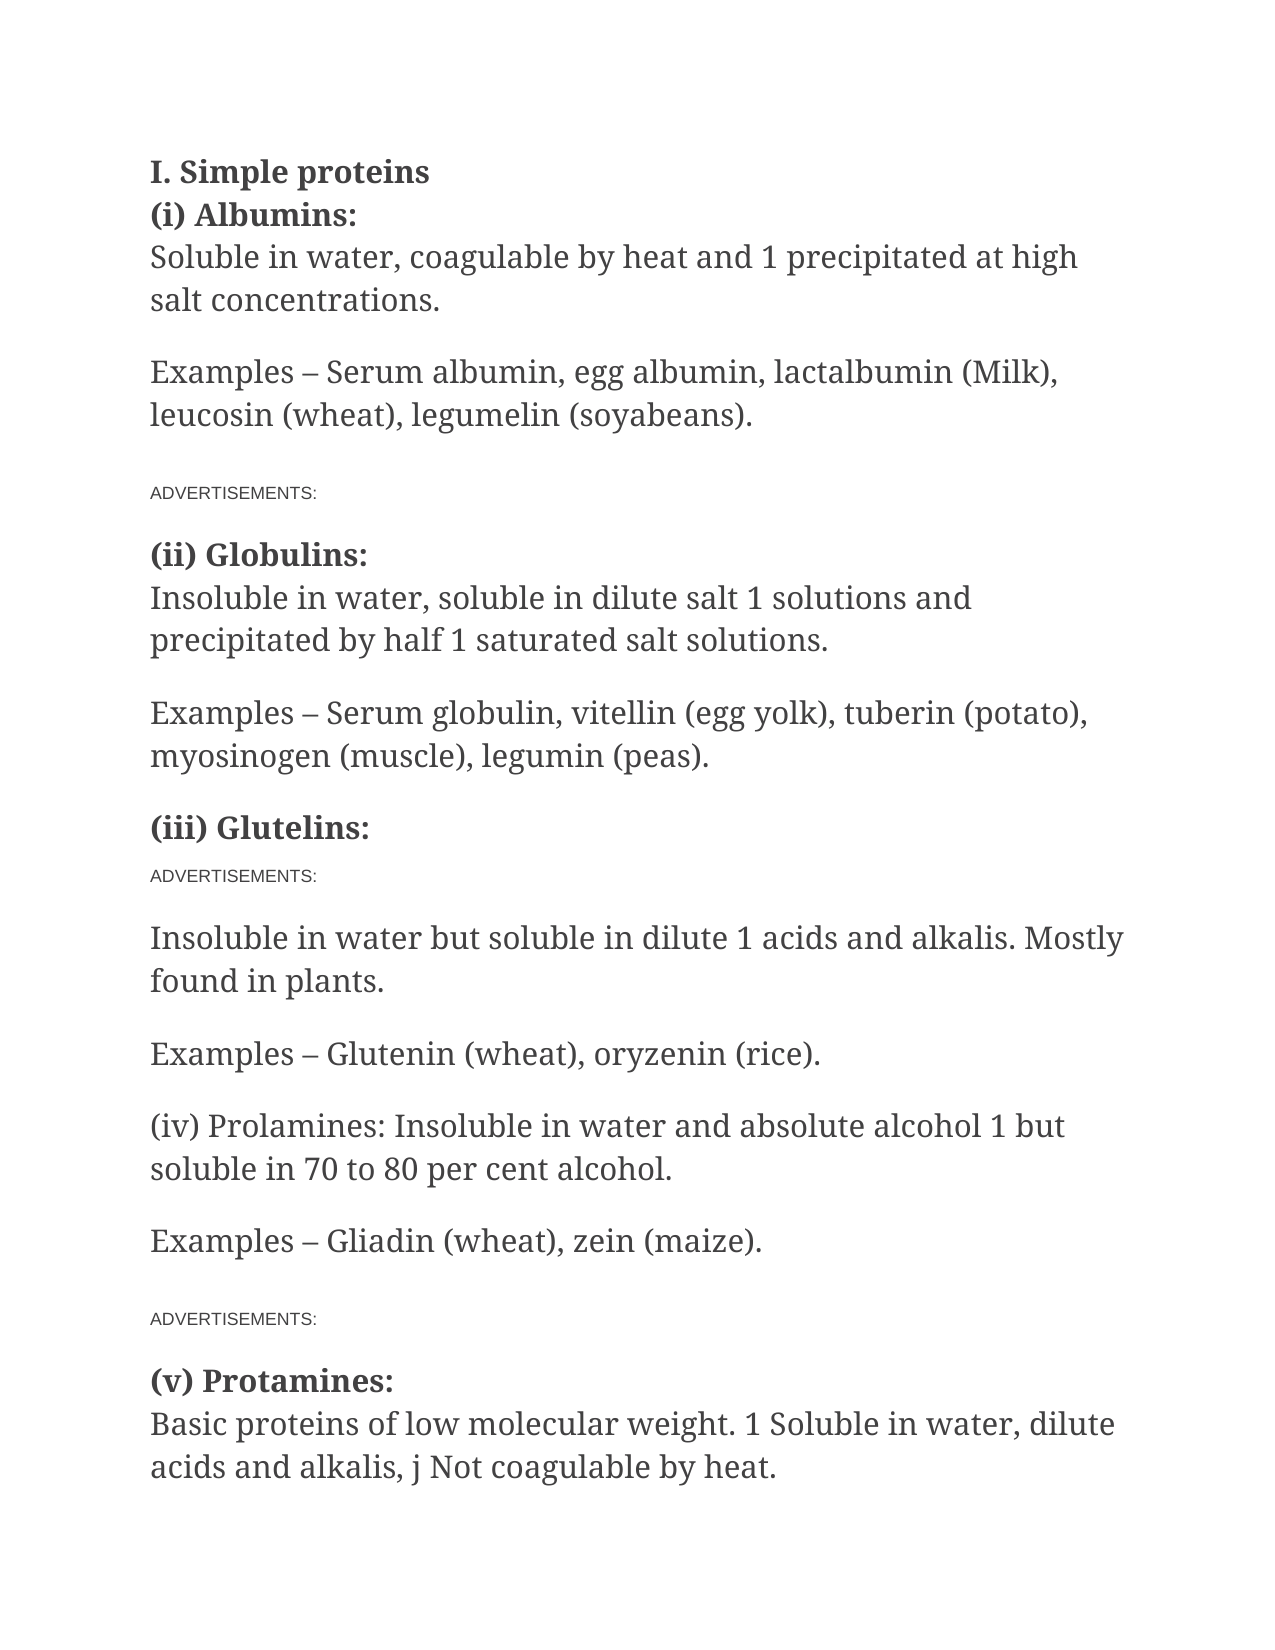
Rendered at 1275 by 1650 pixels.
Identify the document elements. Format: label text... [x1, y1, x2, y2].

text Basic proteins of low molecular weight. 1 Soluble in water, dilute acids and alkalis, j Not coagulable by heat. [150, 1402, 1125, 1487]
text ADVERTISEMENTS: [150, 849, 1125, 886]
text (i) Albumins: [150, 193, 1125, 235]
text Examples – Glutenin (wheat), oryzenin (rice). [150, 1031, 1125, 1074]
text (iii) Glutelins: [150, 806, 1125, 849]
text Insoluble in water, soluble in dilute salt 1 solutions and precipitated by half 1 saturated salt solutions. [150, 576, 1125, 661]
text Examples – Gliadin (wheat), zein (maize). [150, 1219, 1125, 1262]
text Soluble in water, coagulable by heat and 1 precipitated at high salt concentrations. [150, 235, 1125, 320]
text Examples – Serum albumin, egg albumin, lactalbumin (Milk), leucosin (wheat), legumelin (soyabeans). [150, 350, 1125, 436]
text (iv) Prolamines: Insoluble in water and absolute alcohol 1 but soluble in 70 to 80 per cent alcohol. [150, 1104, 1125, 1189]
text I. Simple proteins [150, 150, 1125, 193]
text (ii) Globulins: [150, 533, 1125, 576]
text Examples – Serum globulin, vitellin (egg yolk), tuberin (potato), myosinogen (muscle), legumin (peas). [150, 691, 1125, 776]
text ADVERTISEMENTS: [150, 466, 1125, 503]
text ADVERTISEMENTS: [150, 1292, 1125, 1329]
text (v) Protamines: [150, 1359, 1125, 1402]
text Insoluble in water but soluble in dilute 1 acids and alkalis. Mostly found in plants. [150, 916, 1125, 1001]
